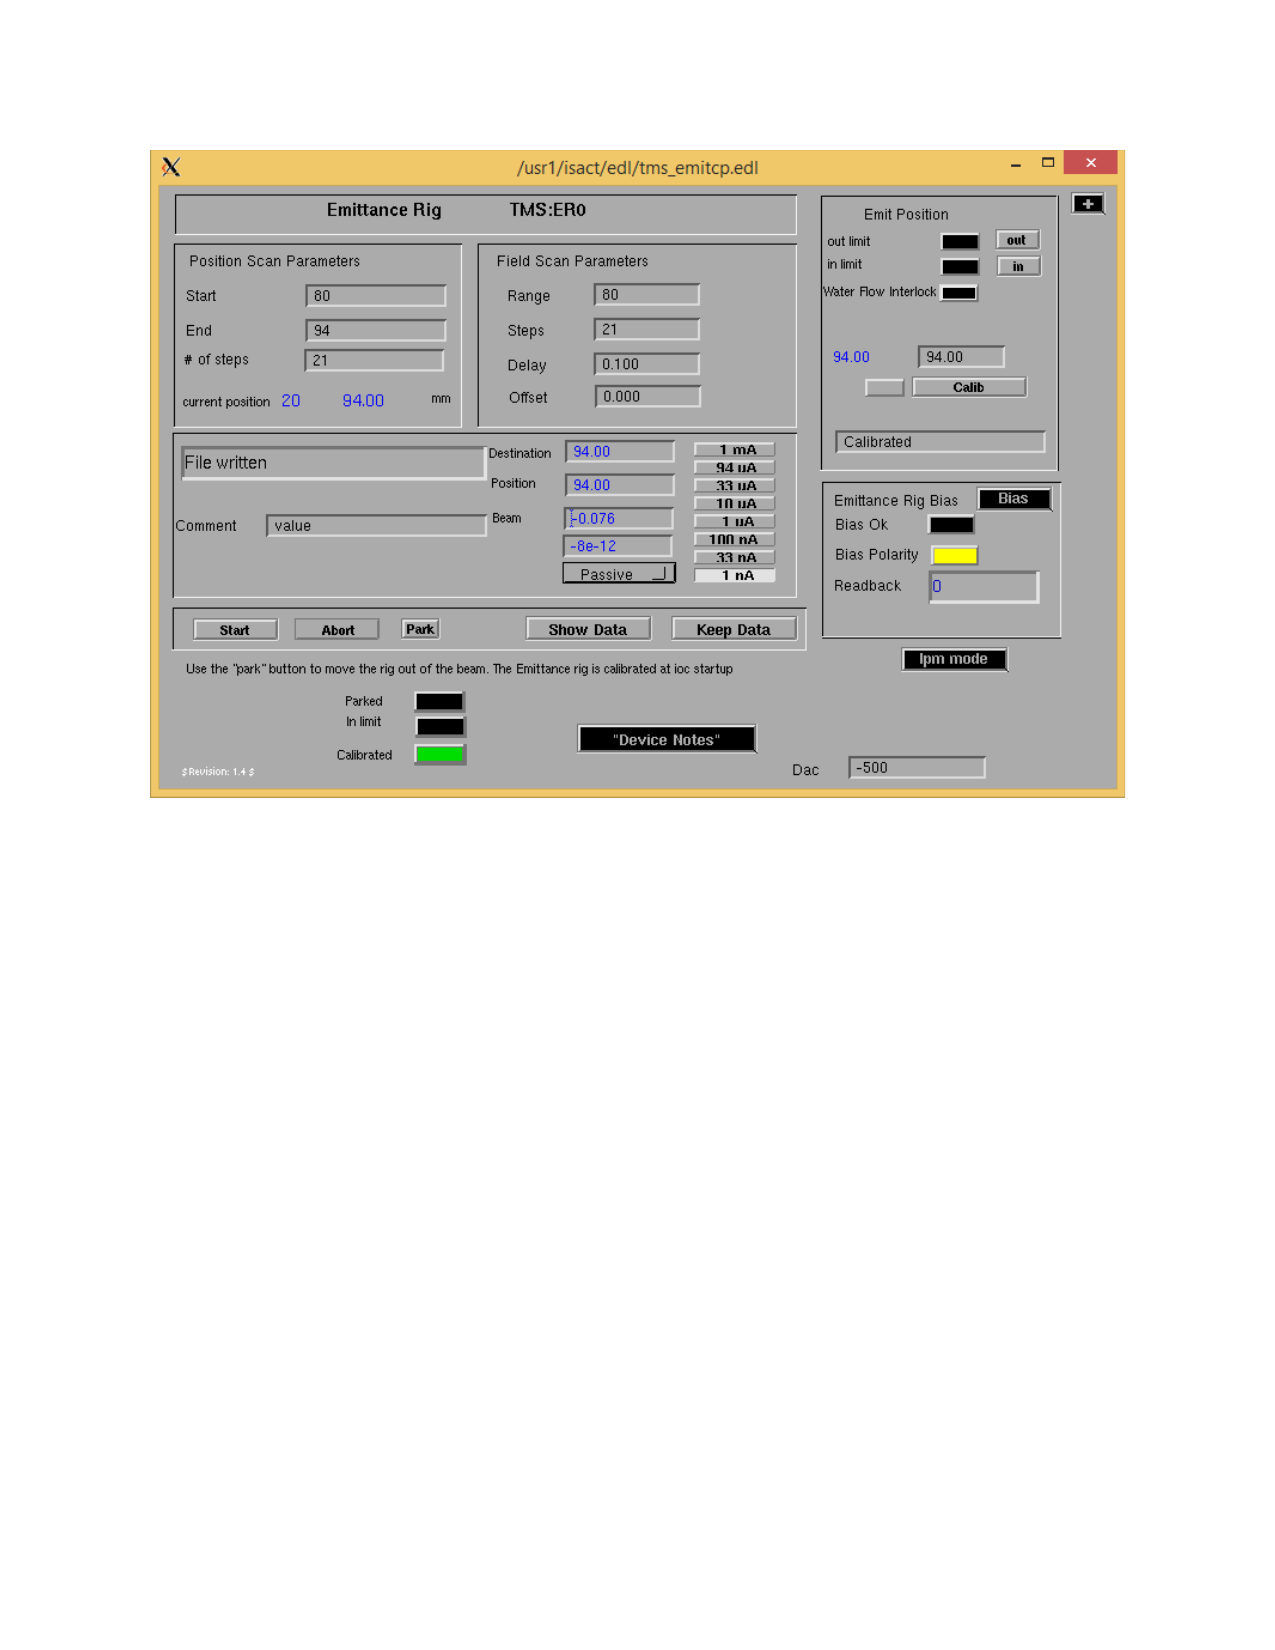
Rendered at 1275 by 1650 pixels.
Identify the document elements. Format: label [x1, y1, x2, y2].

picture [150, 150, 1125, 798]
